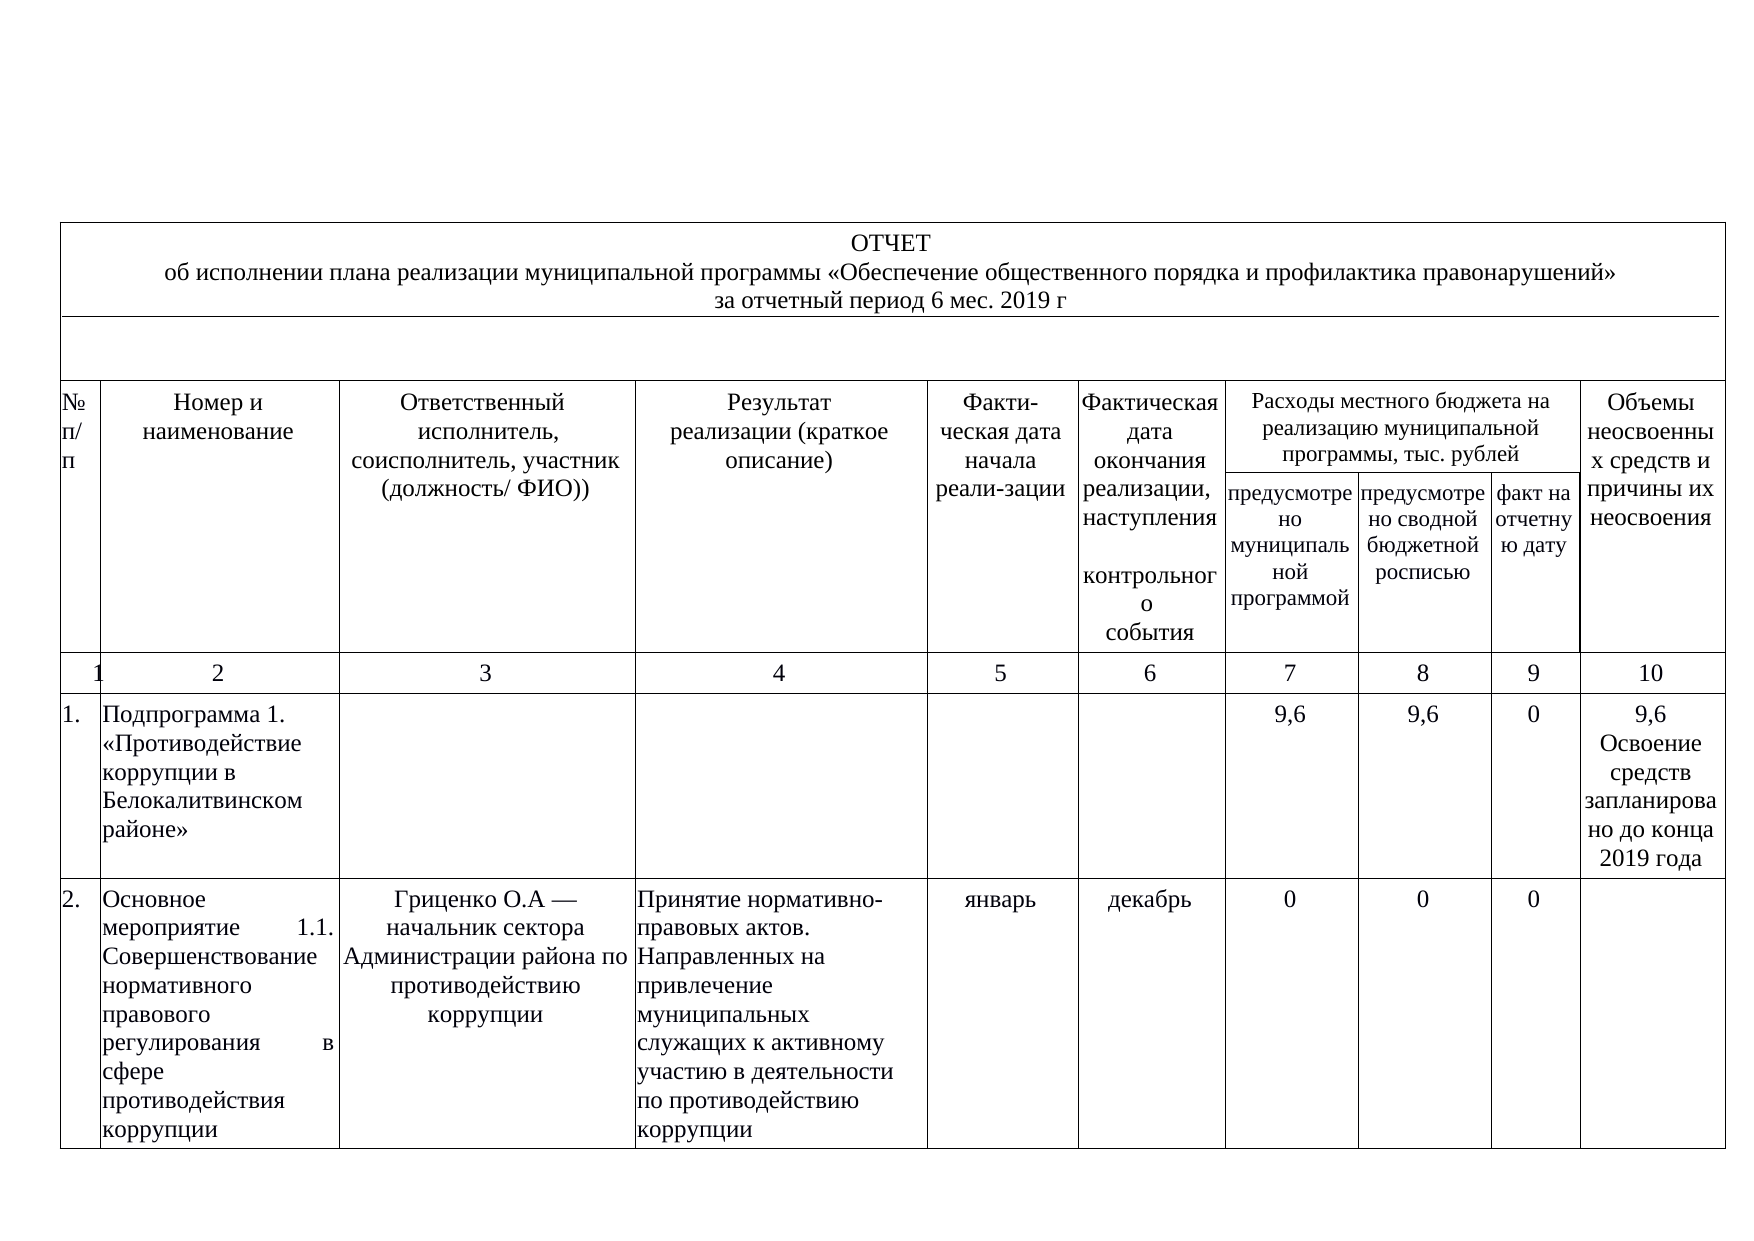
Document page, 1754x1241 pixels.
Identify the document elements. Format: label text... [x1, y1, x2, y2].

table_cell Номер и наименование [101, 381, 339, 652]
table_cell 10 [1581, 653, 1725, 693]
table_cell Расходы местного бюджета на реализацию муниципальной программы, тыс. рублей [1226, 381, 1580, 472]
table_cell Основное мероприятие 1.1. Совершенствование нормативного правового регулирования в сфере противодействия коррупции [101, 879, 339, 1148]
table_cell Фактическая дата окончания реализации, наступления контрольного события [1079, 381, 1225, 652]
table_cell Ответственный исполнитель, соисполнитель, участник (должность/ ФИО)) [340, 381, 635, 652]
table_cell [1581, 879, 1725, 1148]
table_cell 0 [1492, 879, 1580, 1148]
table_cell [1079, 694, 1225, 877]
table_cell № п/п [61, 381, 100, 652]
table_cell 8 [1359, 653, 1491, 693]
table_cell 1 [61, 653, 100, 693]
table_cell 7 [1226, 653, 1358, 693]
table_cell 0 [1226, 879, 1358, 1148]
table_cell предусмотрено муниципальной программой [1226, 473, 1358, 652]
table_cell Объемы неосвоенных средств и причины их неосвоения [1581, 381, 1725, 652]
table_cell декабрь [1079, 879, 1225, 1148]
table_cell 9 [1492, 653, 1580, 693]
table_cell Принятие нормативно-правовых актов. Направленных на привлечение муниципальных служащих к активному участию в деятельности по противодействию коррупции [636, 879, 927, 1148]
table_cell [340, 694, 635, 877]
table_header ОТЧЕТ об исполнении плана реализации муниципальной программы «Обеспечение общественного порядка и профилактика правонарушений» за отчетный период 6 мес. 2019 г [61, 223, 1725, 380]
table_cell 6 [1079, 653, 1225, 693]
table_cell 9,6 [1226, 694, 1358, 877]
table_cell Результат реализации (краткое описание) [636, 381, 927, 652]
table_cell 3 [340, 653, 635, 693]
table_cell 9,6 Освоение средств запланировано до конца 2019 года [1581, 694, 1725, 877]
table_cell [636, 694, 927, 877]
table_cell 0 [1492, 694, 1580, 877]
table_cell [61, 694, 100, 877]
table_cell Подпрограмма 1. «Противодействие коррупции в Белокалитвинском районе» [101, 694, 339, 877]
table_cell Факти-ческая дата начала реали-зации [928, 381, 1078, 652]
table_cell [928, 694, 1078, 877]
table_cell [61, 879, 100, 1148]
table_cell 0 [1359, 879, 1491, 1148]
table_cell предусмотрено сводной бюджетной росписью [1359, 473, 1491, 652]
table_cell 5 [928, 653, 1078, 693]
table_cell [340, 879, 635, 1148]
table_cell 9,6 [1359, 694, 1491, 877]
table_cell факт на отчетную дату [1492, 473, 1579, 652]
table_cell январь [928, 879, 1078, 1148]
table_cell 2 [101, 653, 339, 693]
table_cell 4 [636, 653, 927, 693]
